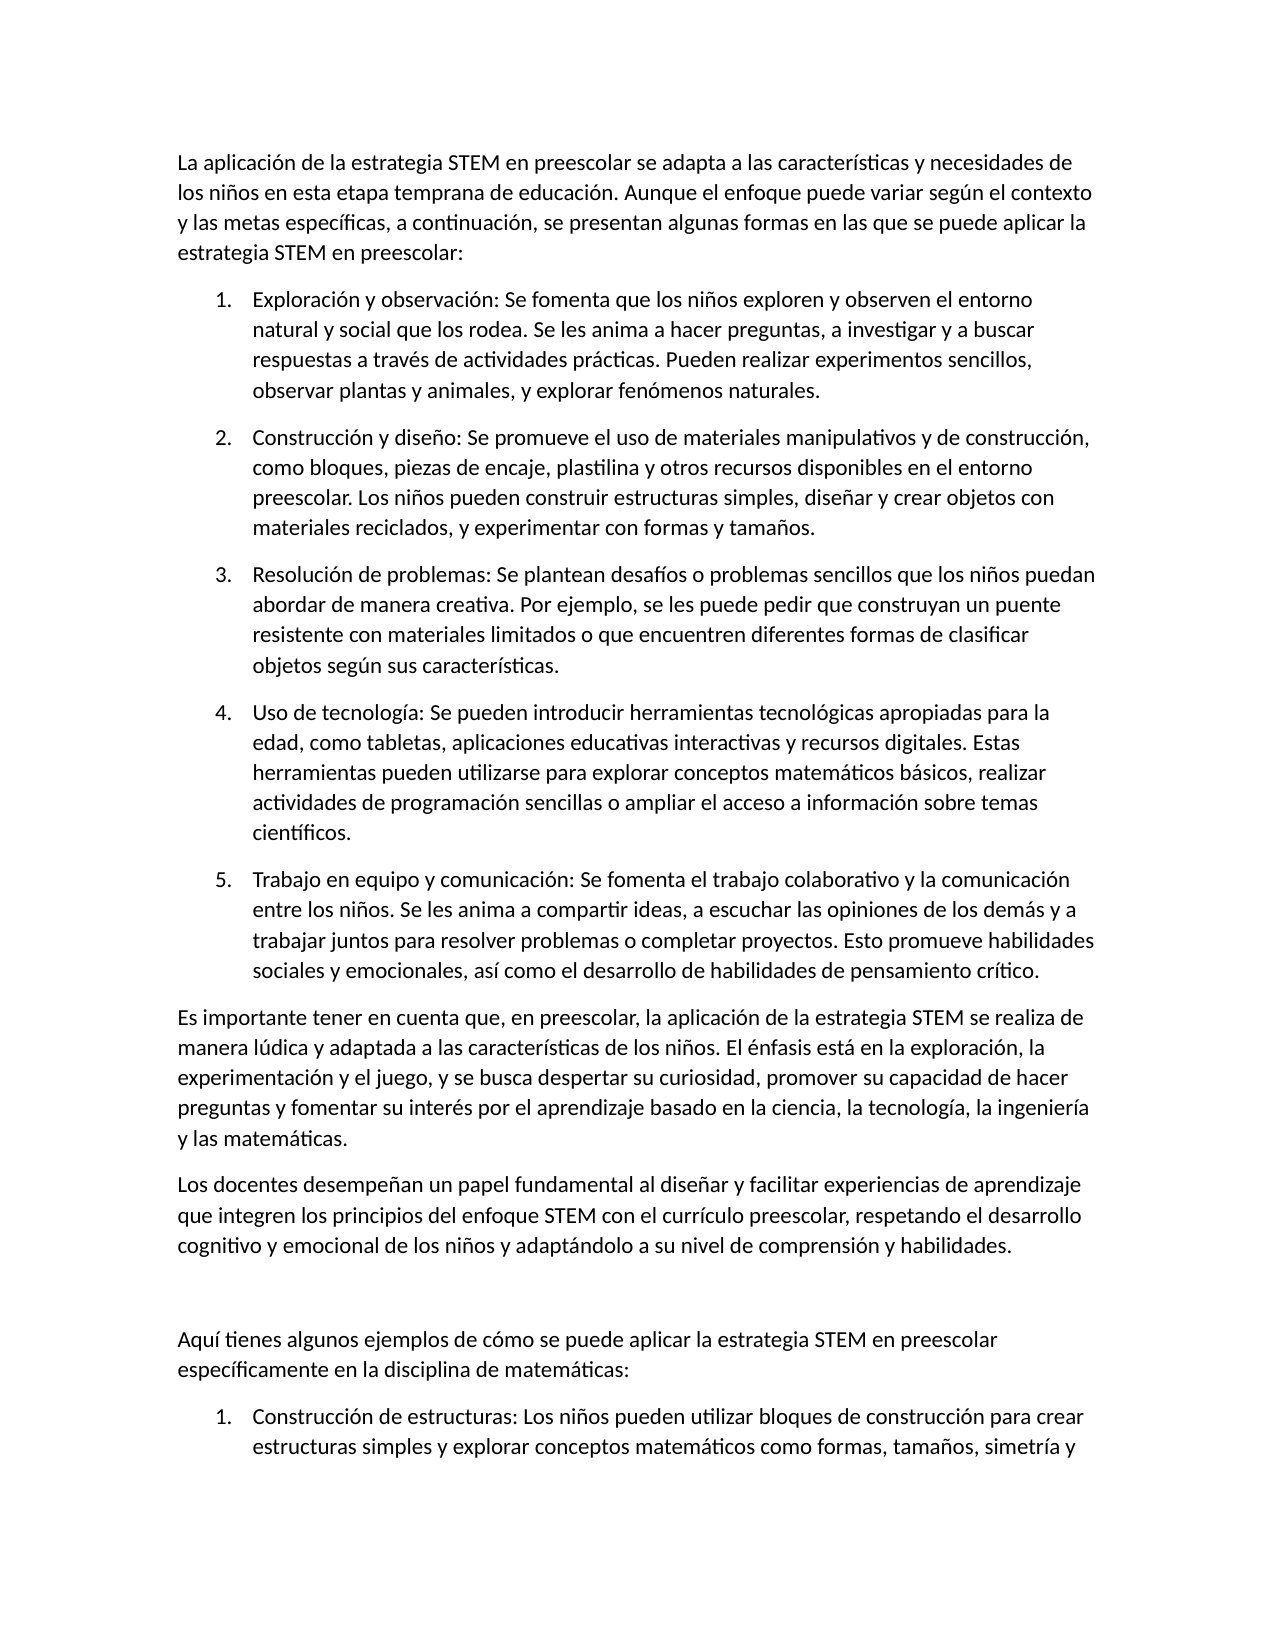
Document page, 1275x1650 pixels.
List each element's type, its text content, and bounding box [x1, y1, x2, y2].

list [215, 1402, 1098, 1460]
list Construcción y diseño: Se promueve el uso de materiales manipulativos y de construcción, como bloques, piezas de encaje, plastilina y otros recursos disponibles en el entorno preescolar. Los niños pueden construir estructuras simples, diseñar y crear objetos con materiales reciclados, y experimentar con formas y tamaños. [215, 423, 1098, 541]
list Trabajo en equipo y comunicación: Se fomenta el trabajo colaborativo y la comunicación entre los niños. Se les anima a compartir ideas, a escuchar las opiniones de los demás y a trabajar juntos para resolver problemas o completar proyectos. Esto promueve habilidades sociales y emocionales, así como el desarrollo de habilidades de pensamiento crítico. [215, 865, 1098, 984]
text Aquí tienes algunos ejemplos de cómo se puede aplicar la estrategia STEM en preescolar específicamente en la disciplina de matemáticas: [177, 1325, 1098, 1383]
text Es importante tener en cuenta que, en preescolar, la aplicación de la estrategia STEM se realiza de manera lúdica y adaptada a las características de los niños. El énfasis está en la exploración, la experimentación y el juego, y se busca despertar su curiosidad, promover su capacidad de hacer preguntas y fomentar su interés por el aprendizaje basado en la ciencia, la tecnología, la ingeniería y las matemáticas. [177, 1003, 1098, 1152]
list Uso de tecnología: Se pueden introducir herramientas tecnológicas apropiadas para la edad, como tabletas, aplicaciones educativas interactivas y recursos digitales. Estas herramientas pueden utilizarse para explorar conceptos matemáticos básicos, realizar actividades de programación sencillas o ampliar el acceso a información sobre temas científicos. [215, 698, 1098, 846]
list Resolución de problemas: Se plantean desafíos o problemas sencillos que los niños puedan abordar de manera creativa. Por ejemplo, se les puede pedir que construyan un puente resistente con materiales limitados o que encuentren diferentes formas de clasificar objetos según sus características. [215, 560, 1098, 679]
text Los docentes desempeñan un papel fundamental al diseñar y facilitar experiencias de aprendizaje que integren los principios del enfoque STEM con el currículo preescolar, respetando el desarrollo cognitivo y emocional de los niños y adaptándolo a su nivel de comprensión y habilidades. [177, 1171, 1098, 1259]
text La aplicación de la estrategia STEM en preescolar se adapta a las características y necesidades de los niños en esta etapa temprana de educación. Aunque el enfoque puede variar según el contexto y las metas específicas, a continuación, se presentan algunas formas en las que se puede aplicar la estrategia STEM en preescolar: [177, 148, 1098, 266]
list Exploración y observación: Se fomenta que los niños exploren y observen el entorno natural y social que los rodea. Se les anima a hacer preguntas, a investigar y a buscar respuestas a través de actividades prácticas. Pueden realizar experimentos sencillos, observar plantas y animales, y explorar fenómenos naturales. [215, 285, 1098, 404]
